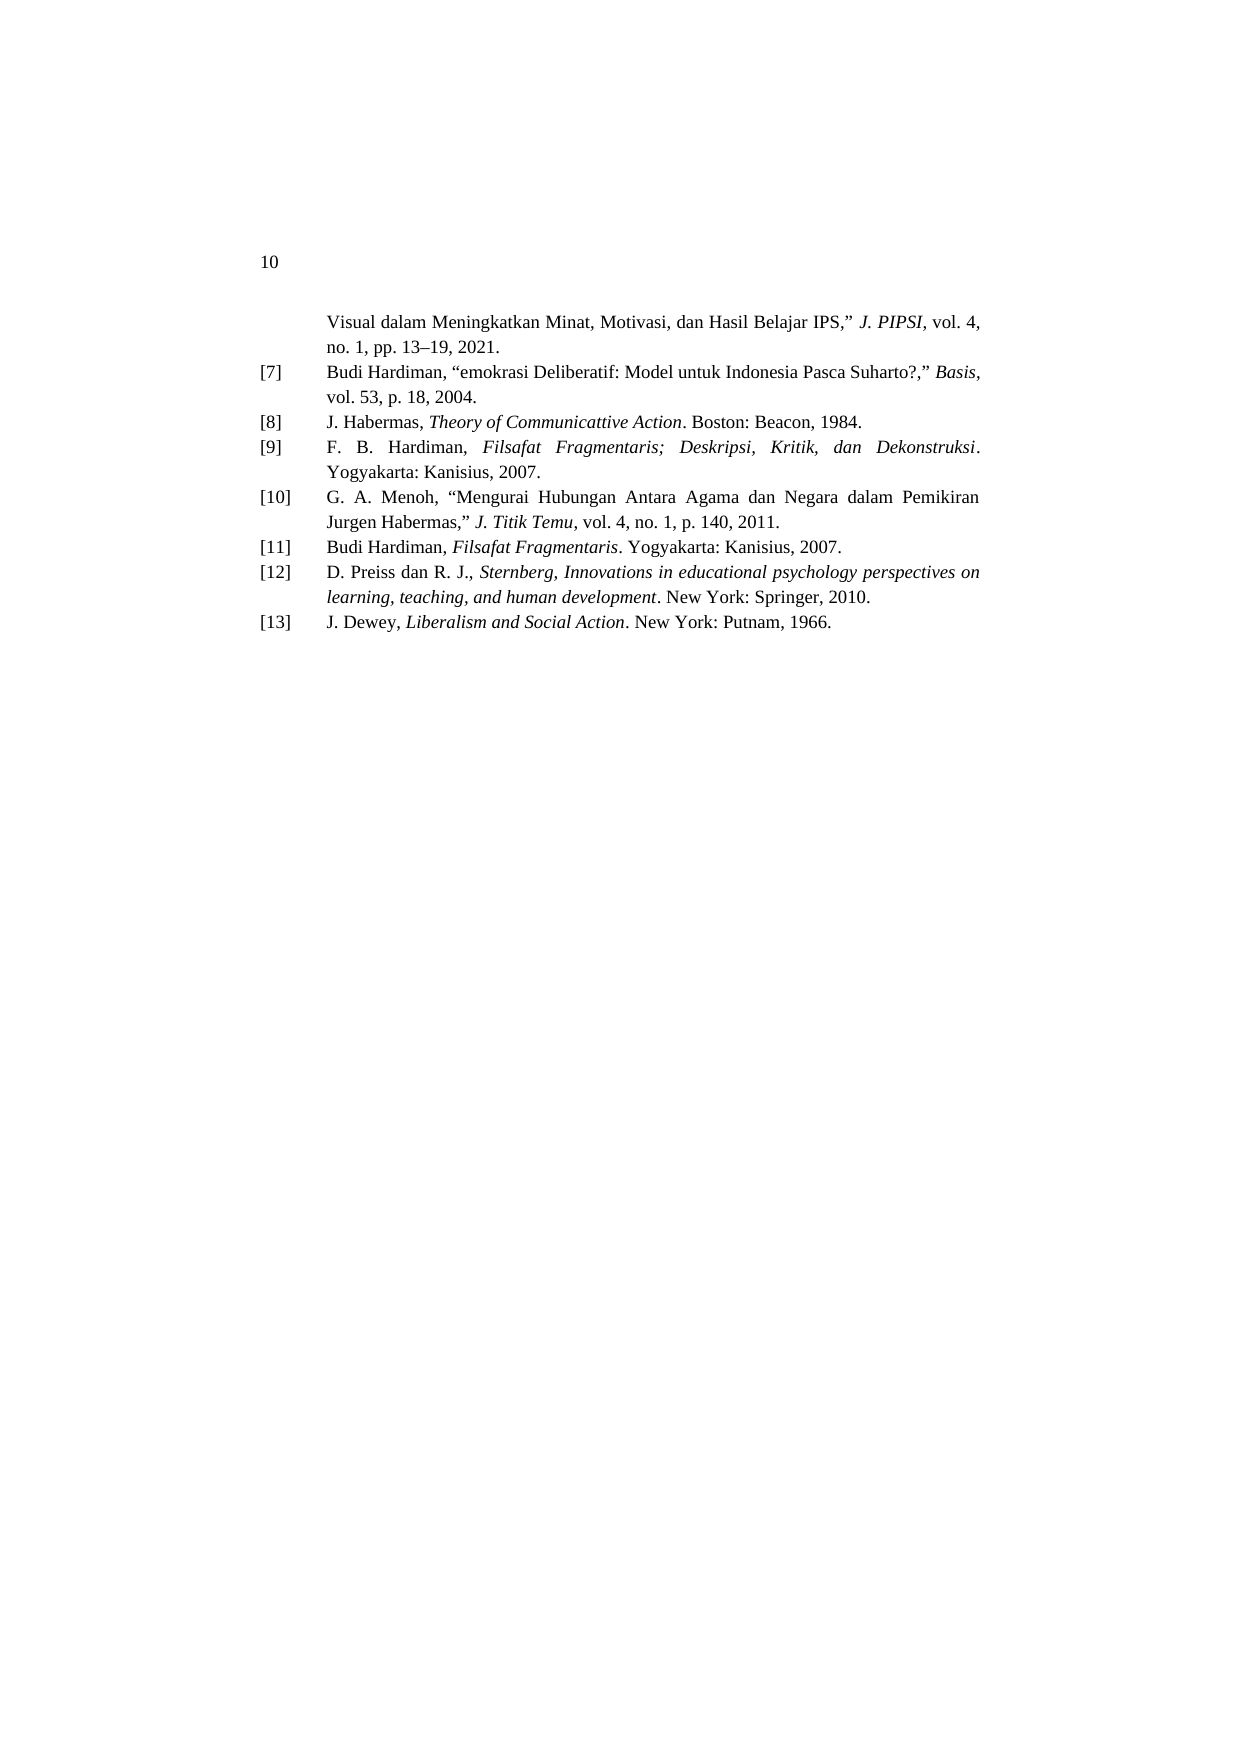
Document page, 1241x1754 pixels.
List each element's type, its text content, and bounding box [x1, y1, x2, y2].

text [9] F. B. Hardiman, Filsafat Fragmentaris; Deskripsi, Kritik, dan Dekonstruksi. Yogyakarta: Kanisius, 2007. [260, 432, 980, 482]
text [10] G. A. Menoh, “Mengurai Hubungan Antara Agama dan Negara dalam Pemikiran Jurgen Habermas,” J. Titik Temu, vol. 4, no. 1, p. 140, 2011. [260, 482, 980, 532]
text [8] J. Habermas, Theory of Communicattive Action. Boston: Beacon, 1984. [260, 407, 980, 432]
text [7] Budi Hardiman, “emokrasi Deliberatif: Model untuk Indonesia Pasca Suharto?,” Basis, vol. 53, p. 18, 2004. [260, 357, 980, 407]
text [260, 307, 980, 357]
text [11] Budi Hardiman, Filsafat Fragmentaris. Yogyakarta: Kanisius, 2007. [260, 532, 980, 557]
text [13] J. Dewey, Liberalism and Social Action. New York: Putnam, 1966. [260, 607, 980, 632]
text [12] D. Preiss dan R. J., Sternberg, Innovations in educational psychology perspectives on learning, teaching, and human development. New York: Springer, 2010. [260, 557, 980, 607]
